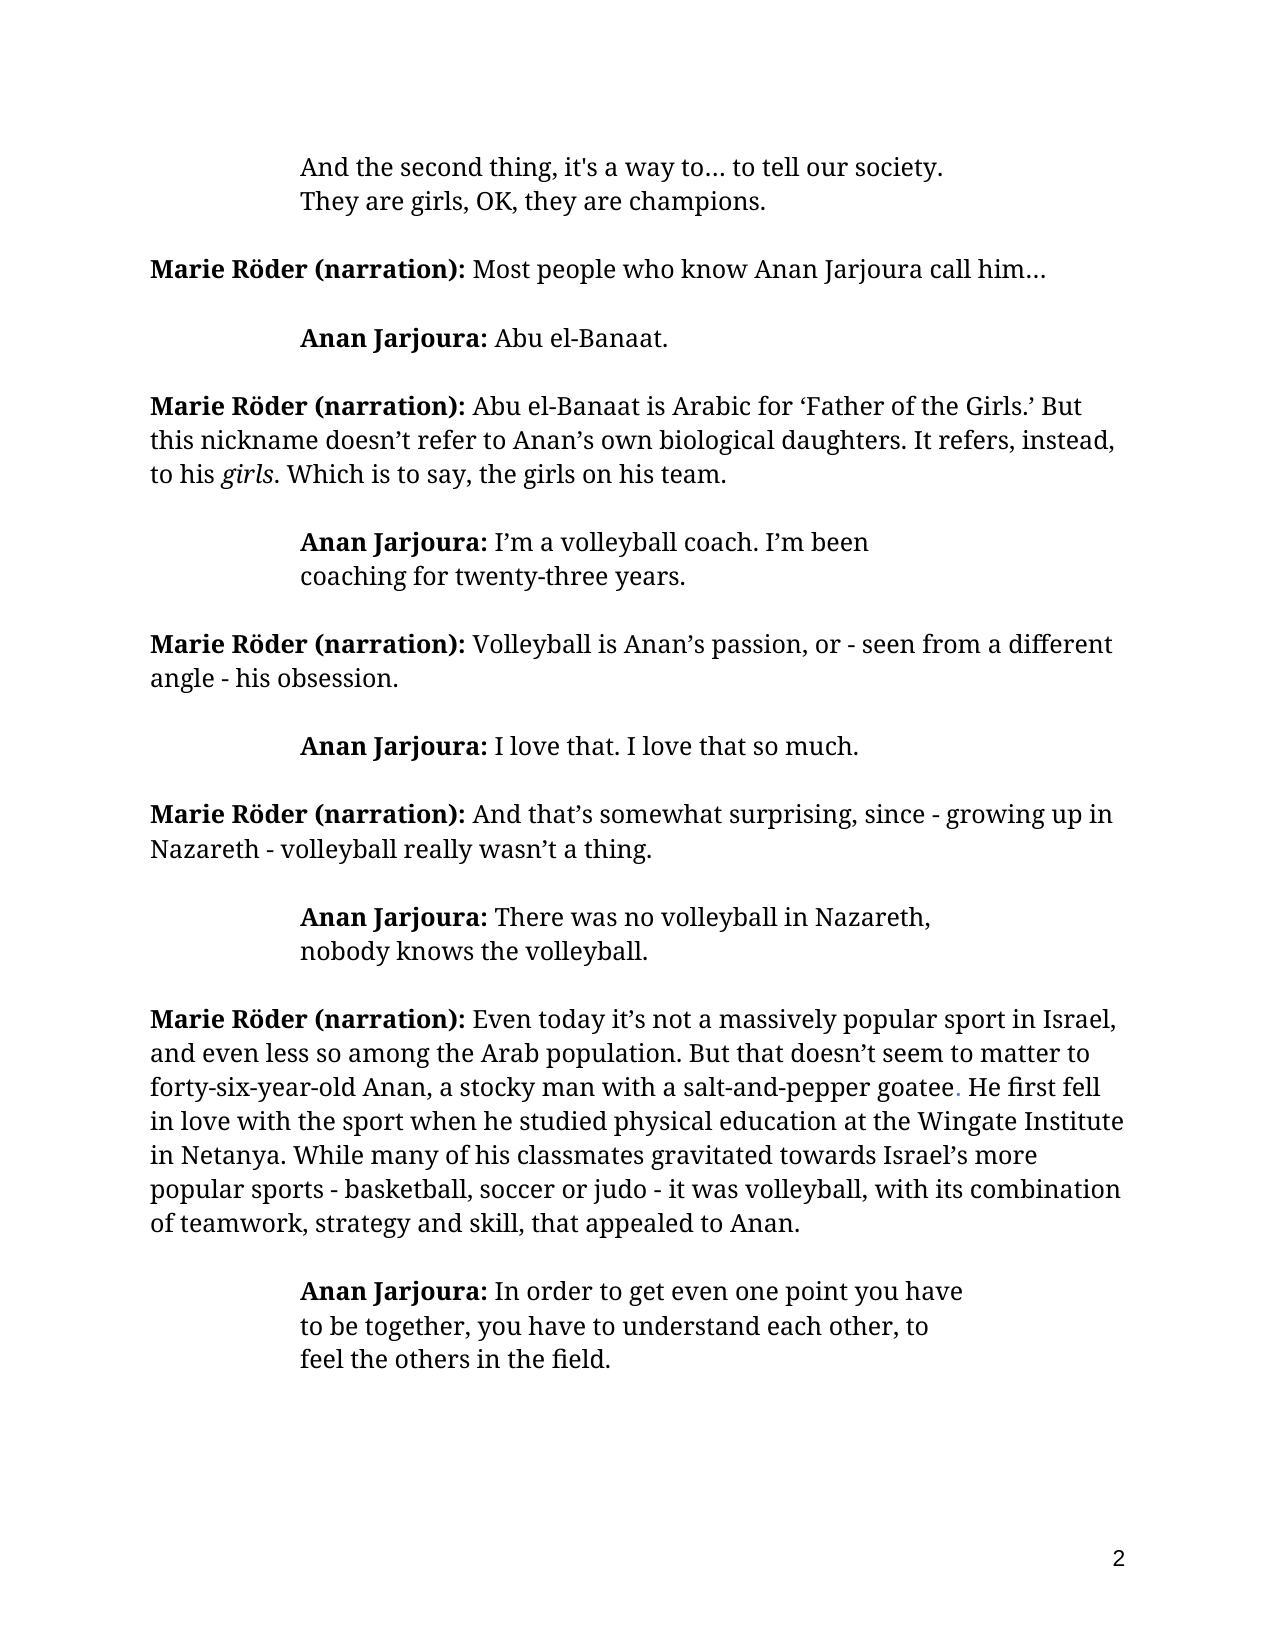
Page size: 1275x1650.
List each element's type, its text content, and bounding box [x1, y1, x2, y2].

text Marie Röder (narration): Abu el-Banaat is Arabic for ‘Father of the Girls.’ But this nickname doesn’t refer to Anan’s own biological daughters. It refers, instead, to his girls. Which is to say, the girls on his team. [150, 388, 1125, 491]
text Anan Jarjoura: There was no volleyball in Nazareth, nobody knows the volleyball. [300, 899, 975, 967]
text Marie Röder (narration): Volleyball is Anan’s passion, or - seen from a different angle - his obsession. [150, 627, 1125, 695]
text Anan Jarjoura: I love that. I love that so much. [300, 729, 975, 763]
text Anan Jarjoura: In order to get even one point you have to be together, you have to understand each other, to feel the others in the field. [300, 1274, 975, 1376]
text Marie Röder (narration): Most people who know Anan Jarjoura call him… [150, 252, 1125, 286]
text Anan Jarjoura: Abu el-Banaat. [300, 320, 975, 354]
text Anan Jarjoura: I’m a volleyball coach. I’m been coaching for twenty-three years. [300, 525, 975, 593]
text Marie Röder (narration): Even today it’s not a massively popular sport in Israel, and even less so among the Arab population. But that doesn’t seem to matter to forty-six-year-old Anan, a stocky man with a salt-and-pepper goatee. He first fell in love with the sport when he studied physical education at the Wingate Institute in Netanya. While many of his classmates gravitated towards Israel’s more popular sports - basketball, soccer or judo - it was volleyball, with its combination of teamwork, strategy and skill, that appealed to Anan. [150, 1002, 1125, 1240]
text Marie Röder (narration): And that’s somewhat surprising, since - growing up in Nazareth - volleyball really wasn’t a thing. [150, 797, 1125, 865]
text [300, 150, 975, 218]
